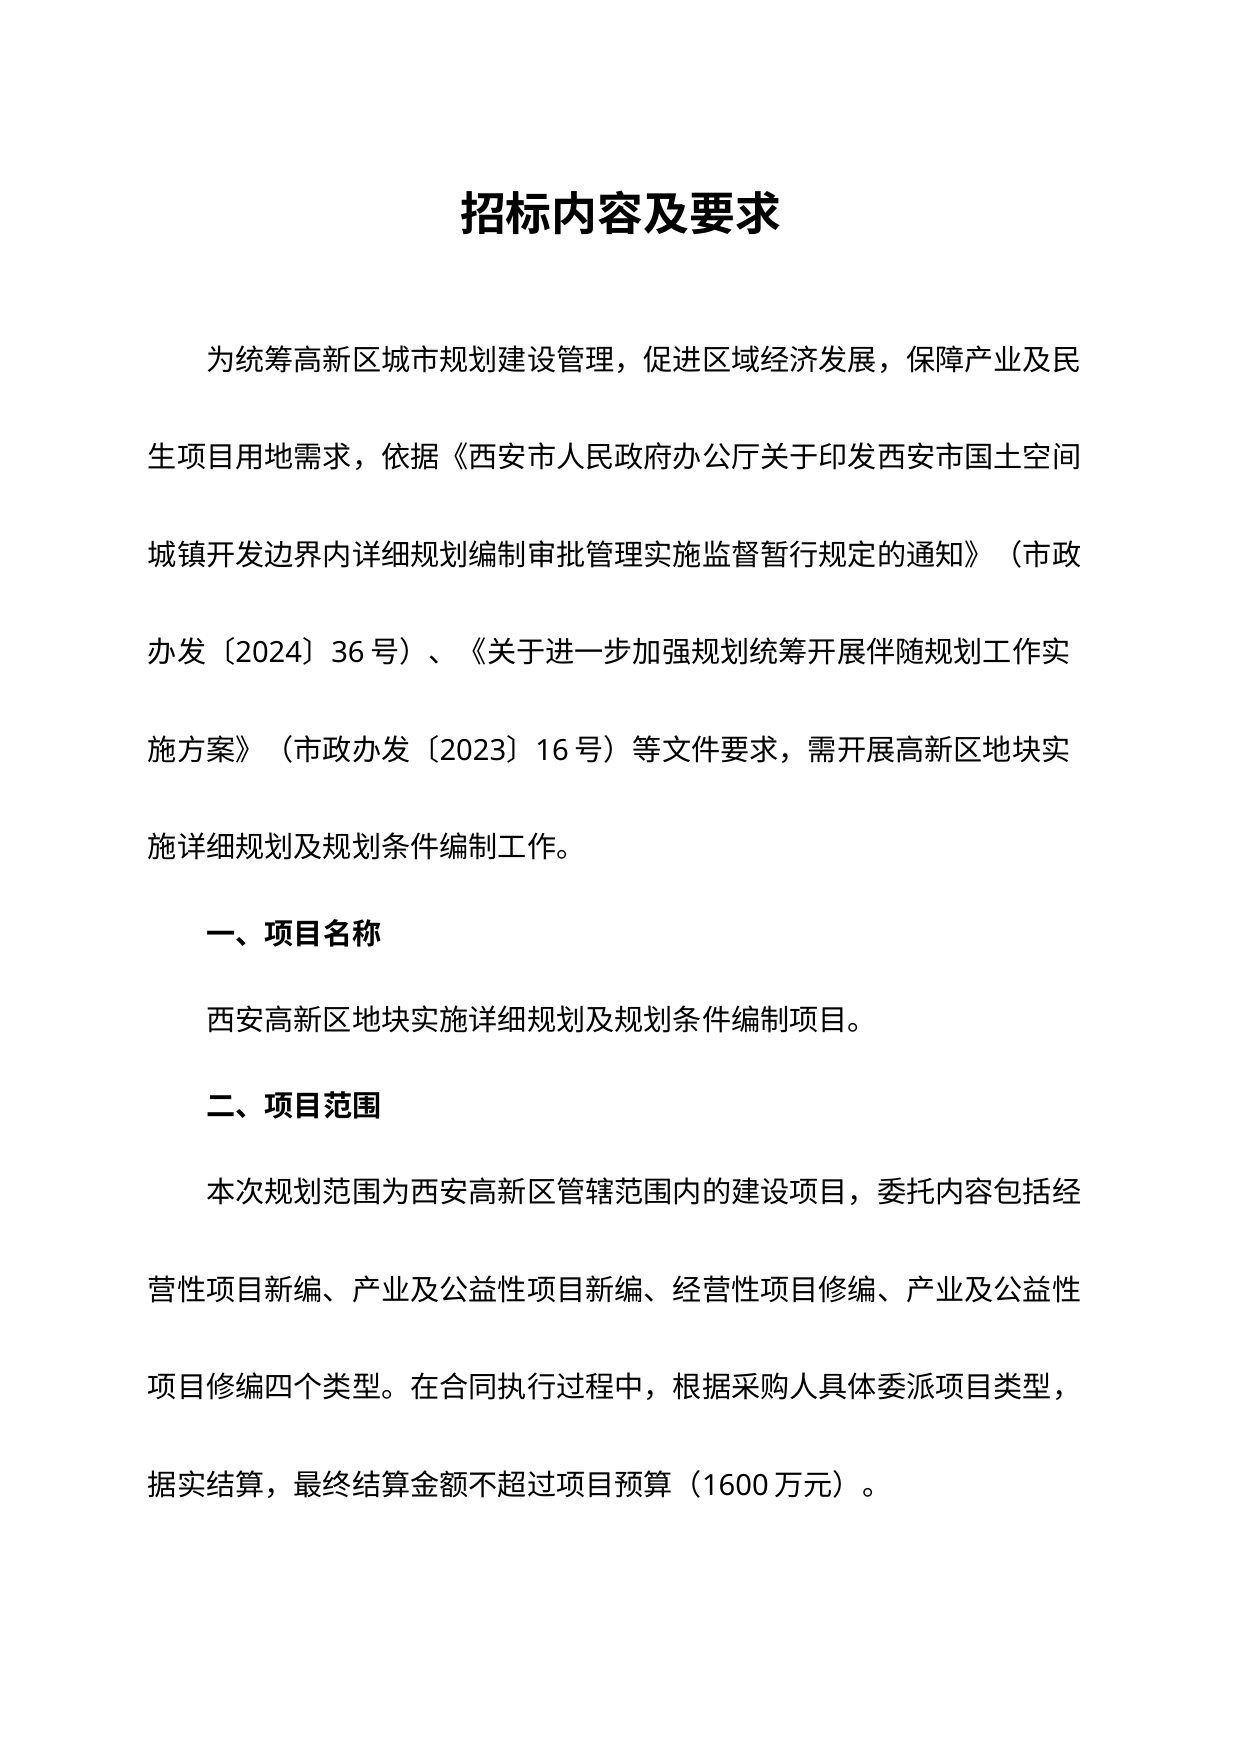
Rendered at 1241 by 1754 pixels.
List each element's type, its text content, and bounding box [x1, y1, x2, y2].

text 二、项目范围 [148, 1071, 1093, 1136]
text 一、项目名称 [148, 899, 1093, 964]
text 本次规划范围为西安高新区管辖范围内的建设项目，委托内容包括经营性项目新编、产业及公益性项目新编、经营性项目修编、产业及公益性项目修编四个类型。在合同执行过程中，根据采购人具体委派项目类型，据实结算，最终结算金额不超过项目预算（1600万元）。 [148, 1157, 1093, 1515]
text 为统筹高新区城市规划建设管理，促进区域经济发展，保障产业及民生项目用地需求，依据《西安市人民政府办公厅关于印发西安市国土空间城镇开发边界内详细规划编制审批管理实施监督暂行规定的通知》（市政办发〔2024〕36号）、《关于进一步加强规划统筹开展伴随规划工作实施方案》（市政办发〔2023〕16号）等文件要求，需开展高新区地块实施详细规划及规划条件编制工作。 [148, 325, 1093, 878]
text 招标内容及要求 [148, 162, 1093, 259]
text 西安高新区地块实施详细规划及规划条件编制项目。 [148, 985, 1093, 1050]
